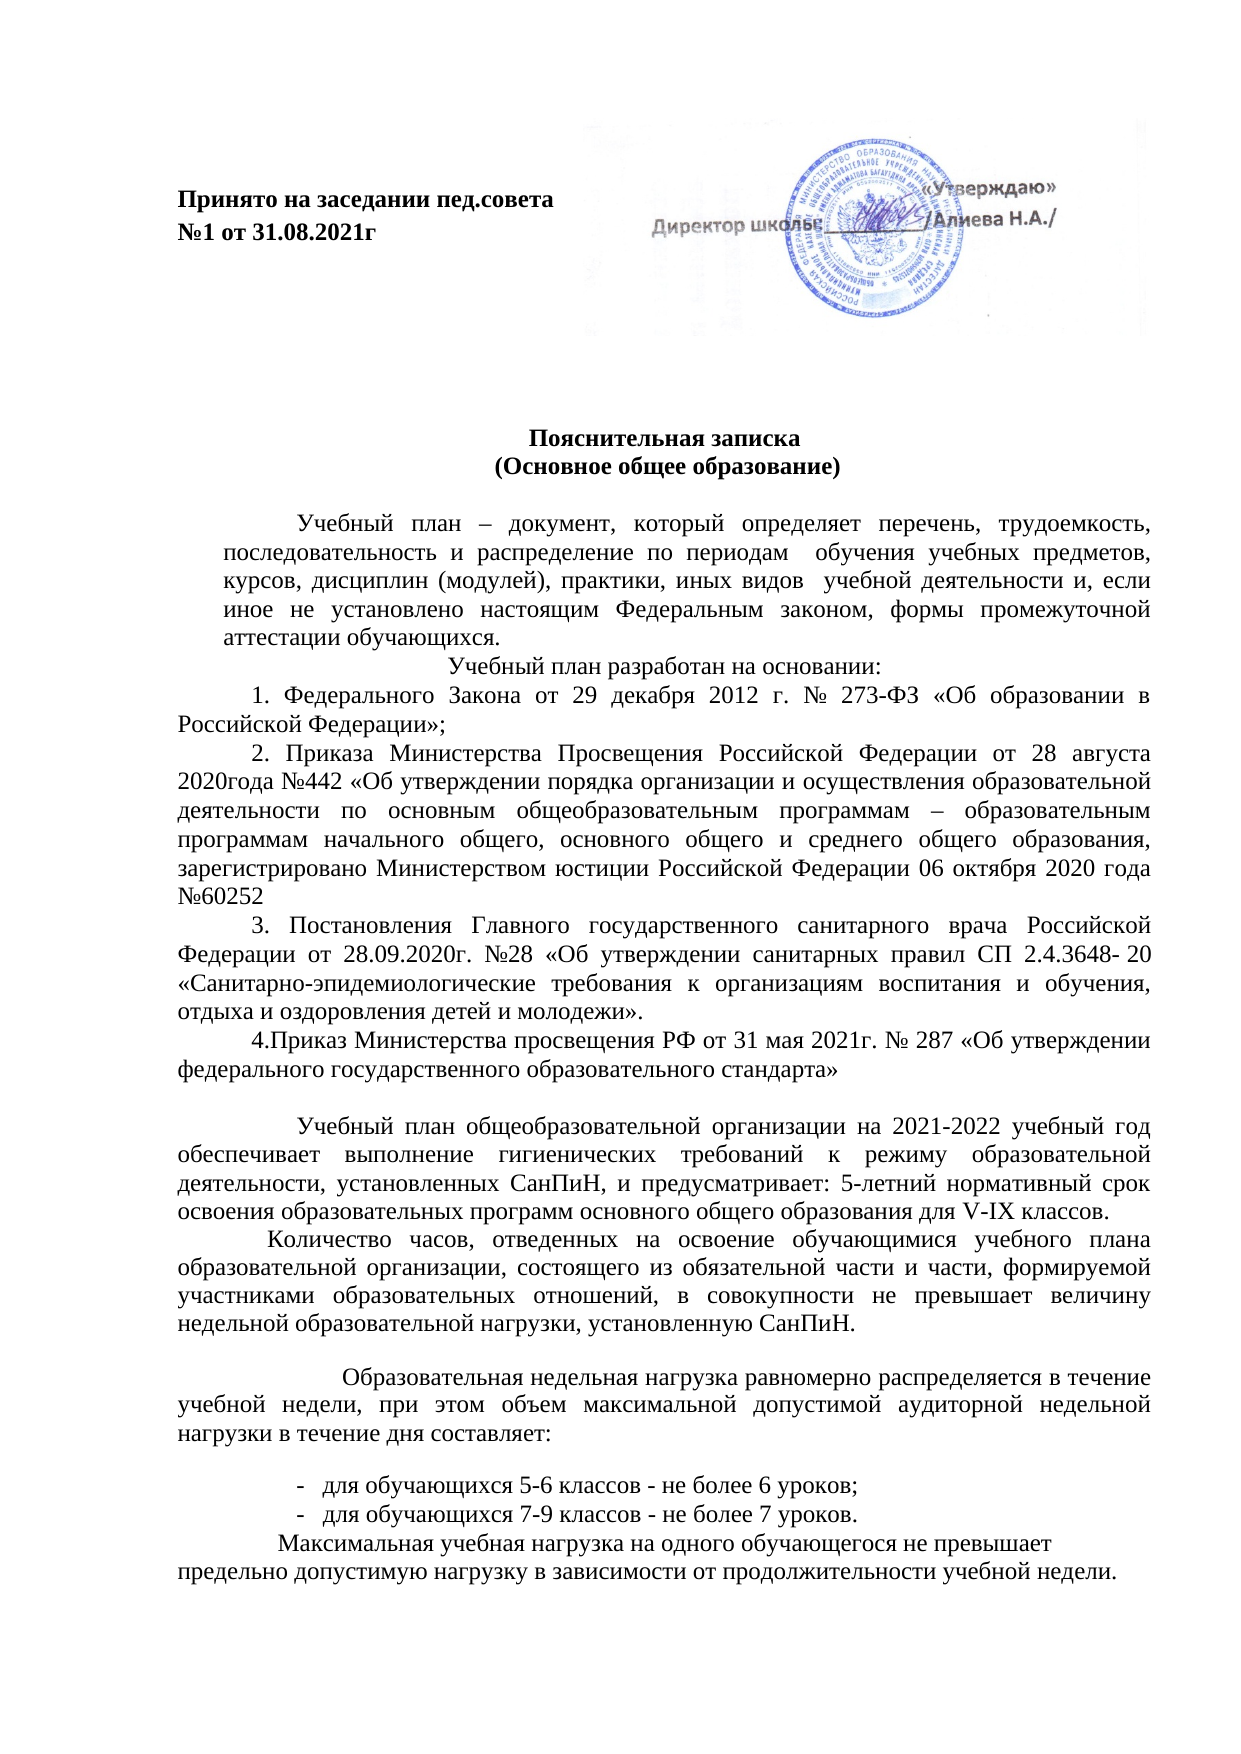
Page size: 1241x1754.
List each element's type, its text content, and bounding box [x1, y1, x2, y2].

text Учебный план – документ, который определяет перечень, трудоемкость, последовательность и распределение по периодам обучения учебных предметов, курсов, дисциплин (модулей), практики, иных видов учебной деятельности и, если иное не установлено настоящим Федеральным законом, формы промежуточной аттестации обучающихся. [223, 509, 1152, 651]
text Пояснительная записка [177, 423, 1152, 451]
text Образовательная недельная нагрузка равномерно распределяется в течение учебной недели, при этом объем максимальной допустимой аудиторной недельной нагрузки в течение дня составляет: [177, 1362, 1152, 1447]
text (Основное общее образование) [121, 451, 1152, 480]
text 1. Федерального Закона от 29 декабря 2012 г. № 273-ФЗ «Об образовании в Российской Федерации»; [177, 680, 1152, 738]
list для обучающихся 5-6 классов - не более 6 уроков; [223, 1471, 1152, 1500]
text 4.Приказ Министерства просвещения РФ от 31 мая 2021г. № 287 «Об утверждении федерального государственного образовательного стандарта» [177, 1025, 1152, 1083]
text №1 от 31.08.2021г [177, 217, 582, 246]
text Учебный план общеобразовательной организации на 2021-2022 учебный год обеспечивает выполнение гигиенических требований к режиму образовательной деятельности, установленных СанПиН, и предусматривает: 5-летний нормативный срок освоения образовательных программ основного общего образования для V-IХ классов. [177, 1111, 1152, 1225]
text 3. Постановления Главного государственного санитарного врача Российской Федерации от 28.09.2020г. №28 «Об утверждении санитарных правил СП 2.4.3648- 20 «Санитарно-эпидемиологические требования к организациям воспитания и обучения, отдыха и оздоровления детей и молодежи». [177, 910, 1152, 1025]
list для обучающихся 7-9 классов - не более 7 уроков. [223, 1500, 1152, 1528]
picture [582, 118, 1152, 336]
text Количество часов, отведенных на освоение обучающимися учебного плана образовательной организации, состоящего из обязательной части и части, формируемой участниками образовательных отношений, в совокупности не превышает величину недельной образовательной нагрузки, установленную СанПиН. [177, 1225, 1152, 1337]
text Учебный план разработан на основании: [177, 651, 1152, 680]
text Принято на заседании пед.совета [177, 184, 582, 213]
text 2. Приказа Министерства Просвещения Российской Федерации от 28 августа 2020года №442 «Об утверждении порядка организации и осуществления образовательной деятельности по основным общеобразовательным программам – образовательным программам начального общего, основного общего и среднего общего образования, зарегистрировано Министерством юстиции Российской Федерации 06 октября 2020 года №60252 [177, 738, 1152, 910]
text Максимальная учебная нагрузка на одного обучающегося не превышает предельно допустимую нагрузку в зависимости от продолжительности учебной недели. [177, 1528, 1152, 1585]
